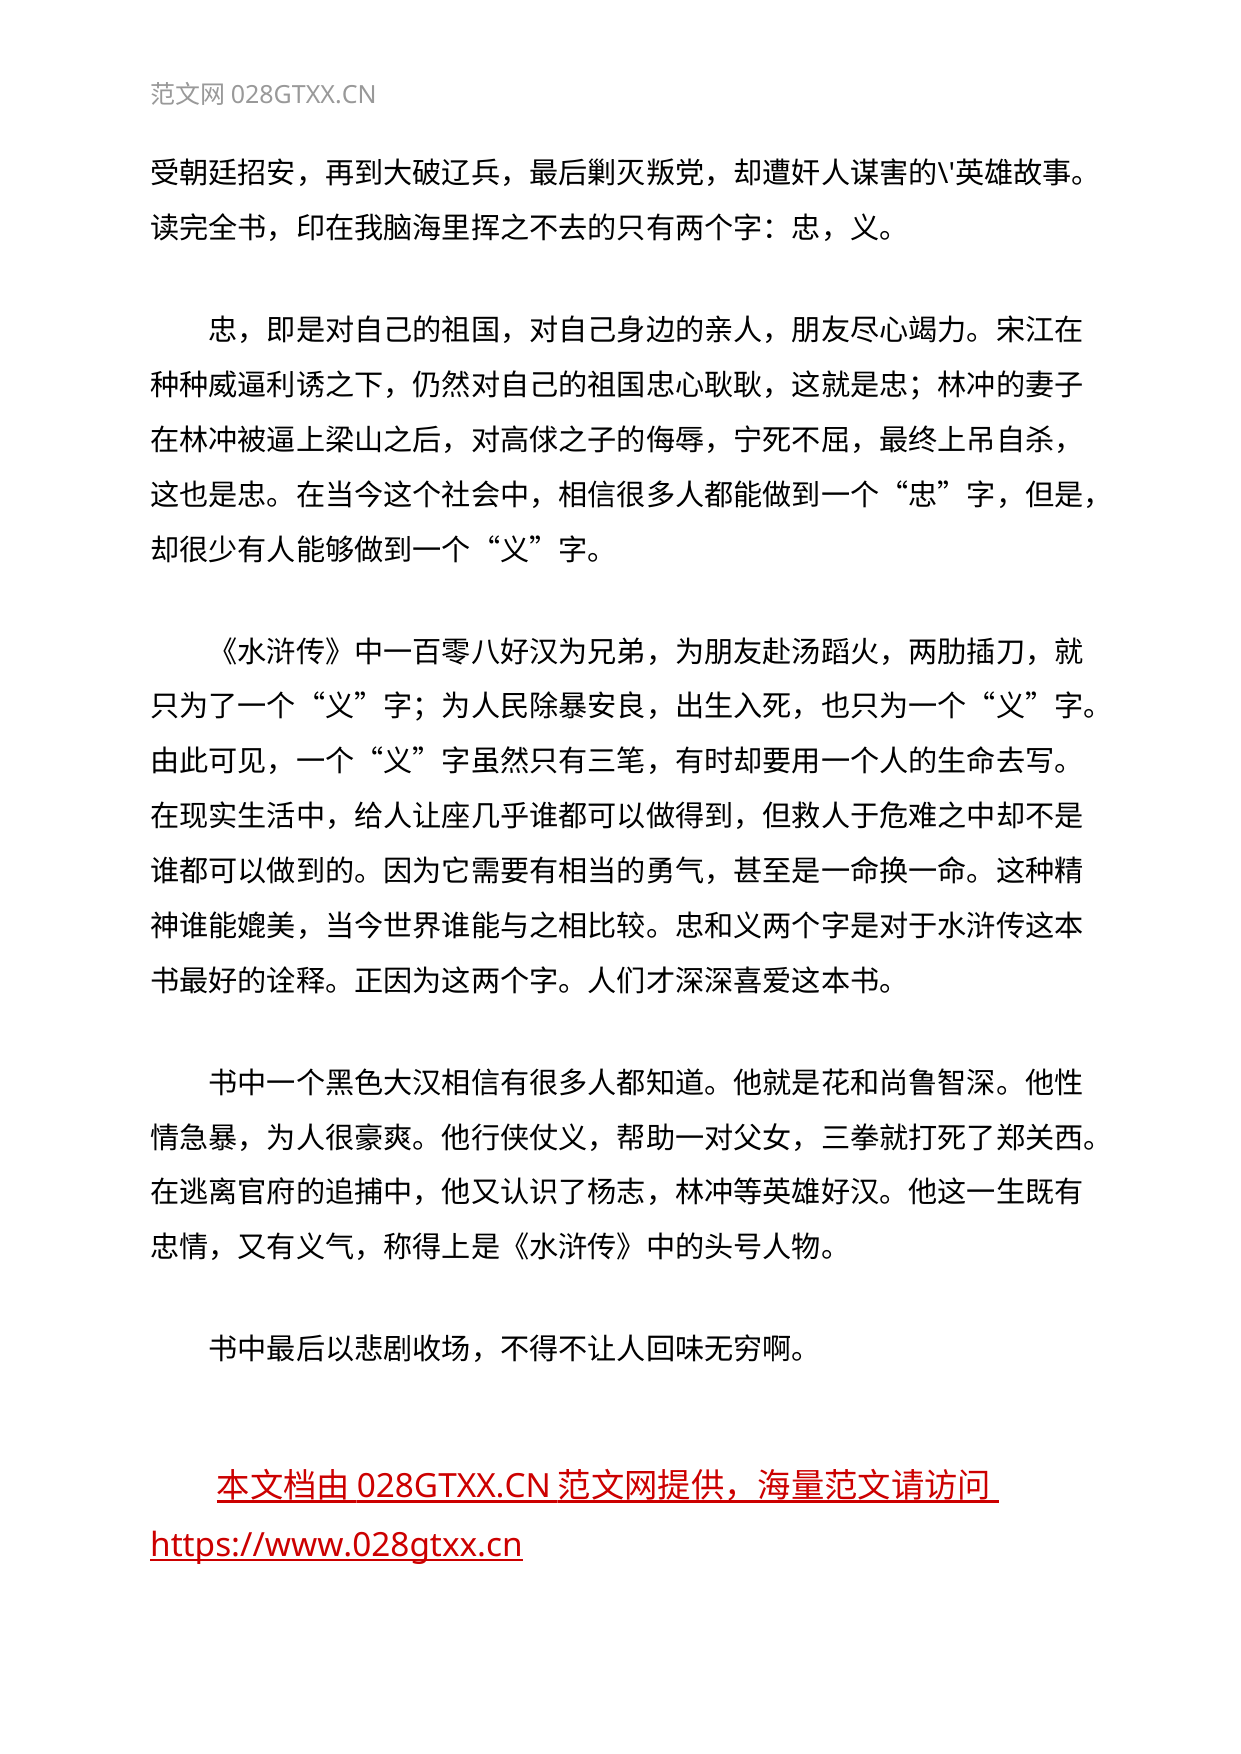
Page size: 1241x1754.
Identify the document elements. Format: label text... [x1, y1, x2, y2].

text 忠，即是对自己的祖国，对自己身边的亲人，朋友尽心竭力。宋江在种种威逼利诱之下，仍然对自己的祖国忠心耿耿，这就是忠；林冲的妻子在林冲被逼上梁山之后，对高俅之子的侮辱，宁死不屈，最终上吊自杀，这也是忠。在当今这个社会中，相信很多人都能做到一个“忠”字，但是，却很少有人能够做到一个“义”字。 [150, 307, 1090, 569]
text 书中一个黑色大汉相信有很多人都知道。他就是花和尚鲁智深。他性情急暴，为人很豪爽。他行侠仗义，帮助一对父女，三拳就打死了郑关西。在逃离官府的追捕中，他又认识了杨志，林冲等英雄好汉。他这一生既有忠情，又有义气，称得上是《水浒传》中的头号人物。 [150, 1059, 1090, 1266]
text 书中最后以悲剧收场，不得不让人回味无穷啊。 [150, 1326, 1090, 1368]
text 《水浒传》中一百零八好汉为兄弟，为朋友赴汤蹈火，两肋插刀，就只为了一个“义”字；为人民除暴安良，出生入死，也只为一个“义”字。由此可见，一个“义”字虽然只有三笔，有时却要用一个人的生命去写。在现实生活中，给人让座几乎谁都可以做得到，但救人于危难之中却不是谁都可以做到的。因为它需要有相当的勇气，甚至是一命换一命。这种精神谁能媲美，当今世界谁能与之相比较。忠和义两个字是对于水浒传这本书最好的诠释。正因为这两个字。人们才深深喜爱这本书。 [150, 628, 1090, 1000]
text 本文档由028GTXX.CN范文网提供，海量范文请访问 https://www.028gtxx.cn [150, 1459, 1090, 1566]
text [150, 150, 1090, 247]
